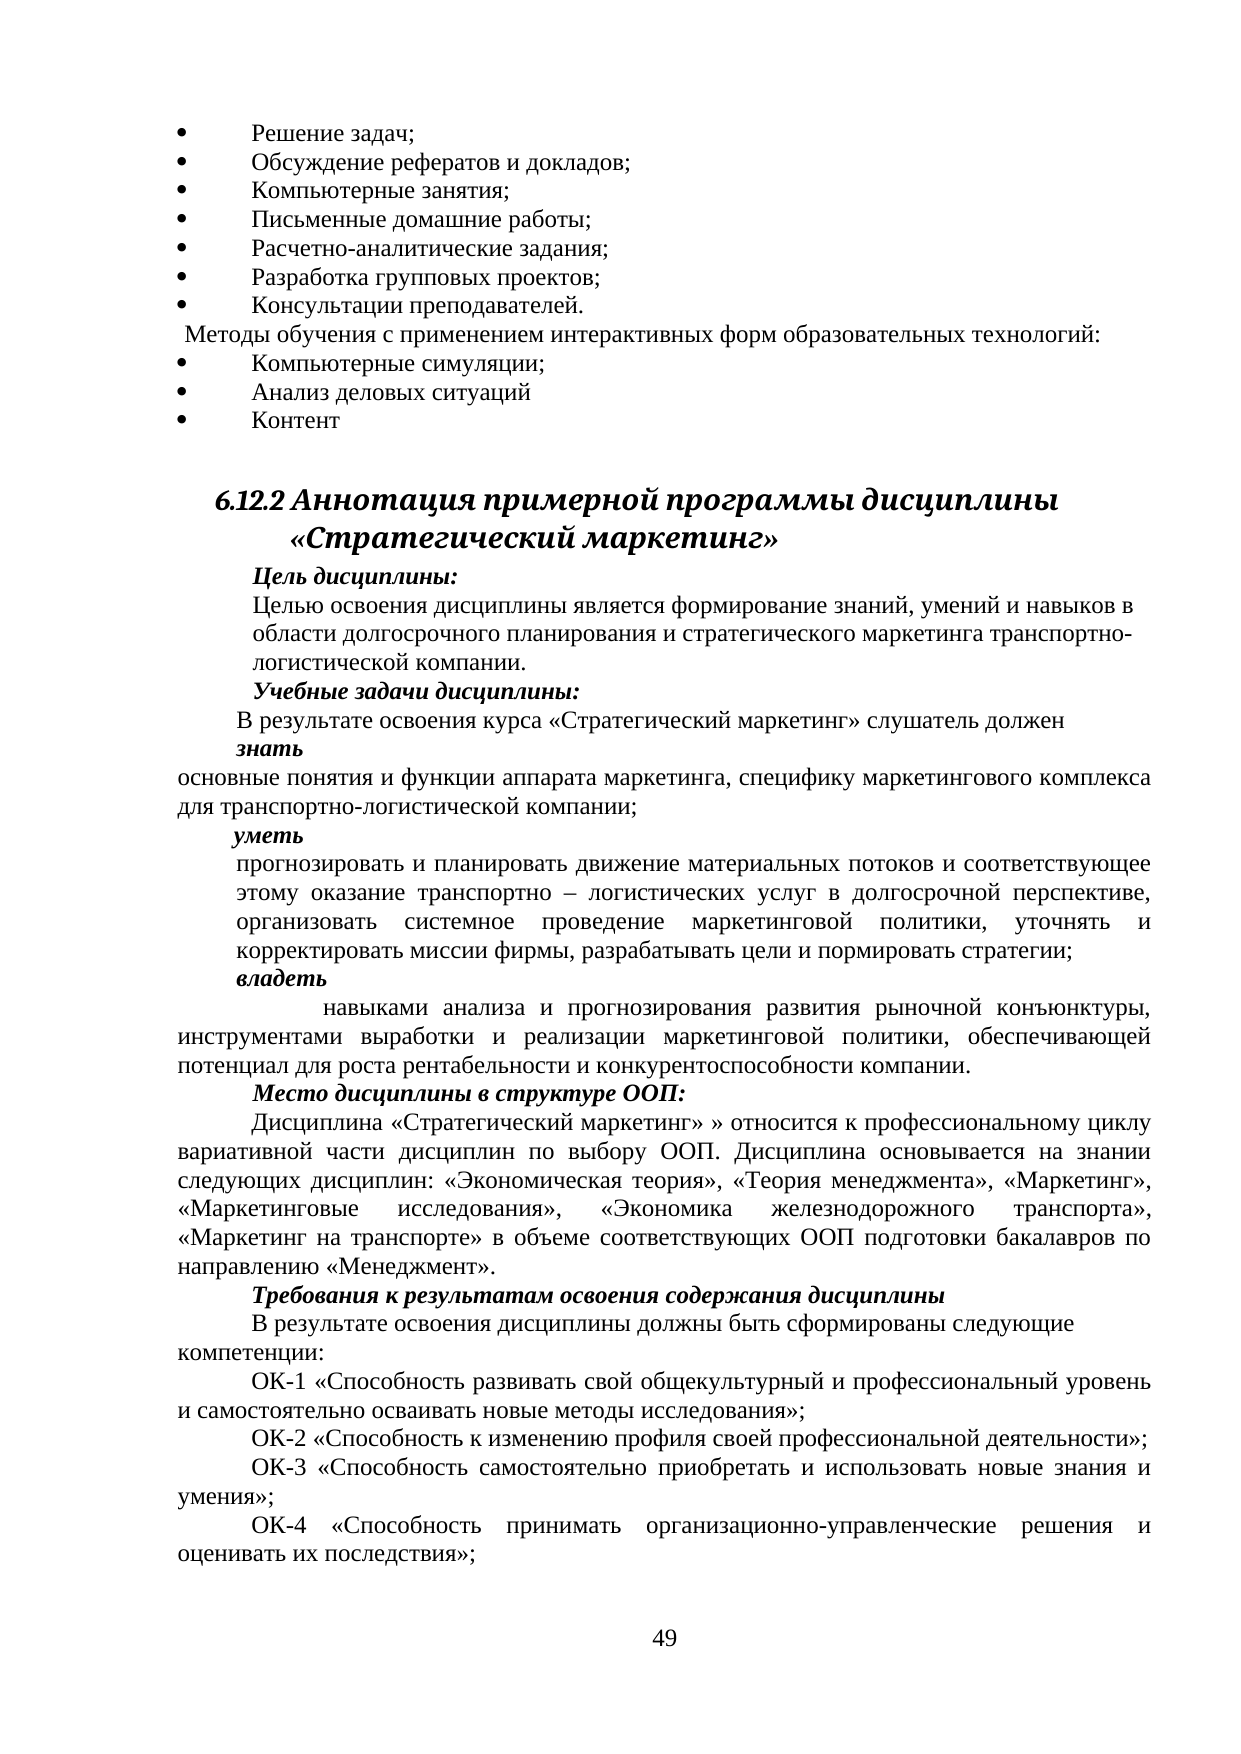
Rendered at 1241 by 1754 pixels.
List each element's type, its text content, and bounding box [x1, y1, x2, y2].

list Компьютерные занятия; [177, 176, 1152, 204]
text Место дисциплины в структуре ООП: [177, 1078, 1152, 1107]
text В результате освоения курса «Стратегический маркетинг» слушатель должен [177, 705, 1152, 733]
text ОК-3 «Способность самостоятельно приобретать и использовать новые знания и умения»; [177, 1452, 1152, 1510]
text Целью освоения дисциплины является формирование знаний, умений и навыков в области долгосрочного планирования и стратегического маркетинга транспортно-логистической компании. [252, 590, 1152, 676]
list Разработка групповых проектов; [177, 262, 1152, 291]
text ОК-1 «Способность развивать свой общекультурный и профессиональный уровень и самостоятельно осваивать новые методы исследования»; [177, 1366, 1152, 1423]
list Консультации преподавателей. [177, 291, 1152, 319]
list Компьютерные симуляции; [177, 348, 1152, 377]
text ОК-4 «Способность принимать организационно-управленческие решения и оценивать их последствия»; [177, 1510, 1152, 1567]
list Обсуждение рефератов и докладов; [177, 147, 1152, 176]
text прогнозировать и планировать движение материальных потоков и соответствующее этому оказание транспортно – логистических услуг в долгосрочной перспективе, организовать системное проведение маркетинговой политики, уточнять и корректировать миссии фирмы, разрабатывать цели и пормировать стратегии; [236, 848, 1152, 963]
text Дисциплина «Стратегический маркетинг» » относится к профессиональному циклу вариативной части дисциплин по выбору ООП. Дисциплина основывается на знании следующих дисциплин: «Экономическая теория», «Теория менеджмента», «Маркетинг», «Маркетинговые исследования», «Экономика железнодорожного транспорта», «Маркетинг на транспорте» в объеме соответствующих ООП подготовки бакалавров по направлению «Менеджмент». [177, 1107, 1152, 1280]
list Контент [177, 406, 1152, 434]
text Учебные задачи дисциплины: [252, 676, 1152, 705]
text знать [177, 733, 1152, 762]
text уметь [177, 820, 1152, 848]
list Анализ деловых ситуаций [177, 377, 1152, 406]
text В результате освоения дисциплины должны быть сформированы следующие компетенции: [177, 1308, 1152, 1366]
text Методы обучения с применением интерактивных форм образовательных технологий: [184, 319, 1152, 348]
text владеть [236, 963, 1152, 992]
text Требования к результатам освоения содержания дисциплины [177, 1280, 1152, 1308]
text ОК-2 «Способность к изменению профиля своей профессиональной деятельности»; [177, 1423, 1152, 1452]
list Расчетно-аналитические задания; [177, 233, 1152, 262]
text основные понятия и функции аппарата маркетинга, специфику маркетингового комплекса для транспортно-логистической компании; [177, 762, 1152, 820]
subtitle 6.12.2 Аннотация примерной программы дисциплины «Стратегический маркетинг» [215, 484, 1152, 556]
text навыками анализа и прогнозирования развития рыночной конъюнктуры, инструментами выработки и реализации маркетинговой политики, обеспечивающей потенциал для роста рентабельности и конкурентоспособности компании. [177, 992, 1152, 1078]
list Решение задач; [177, 118, 1152, 147]
list Письменные домашние работы; [177, 204, 1152, 233]
text Цель дисциплины: [252, 561, 1152, 590]
